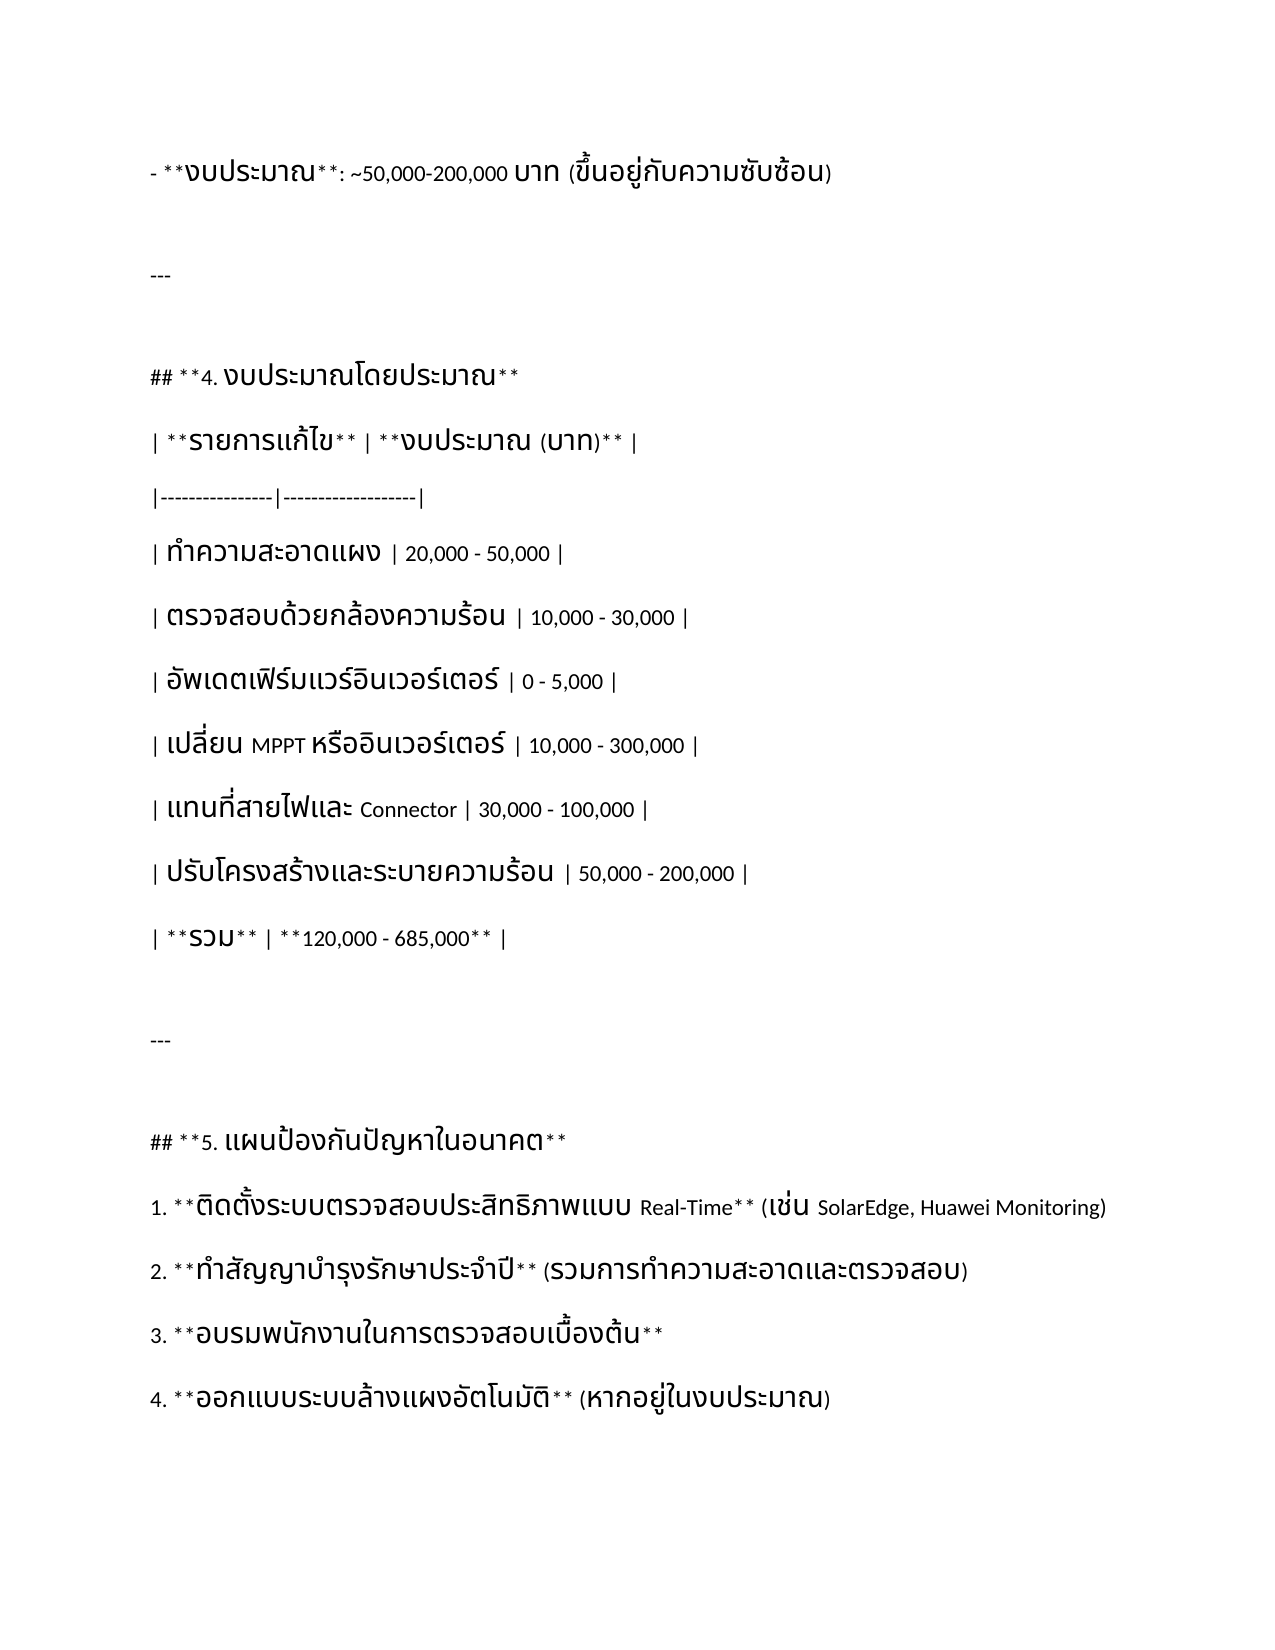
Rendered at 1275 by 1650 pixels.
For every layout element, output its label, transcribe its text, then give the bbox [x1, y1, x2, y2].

text ## **4. งบประมาณโดยประมาณ** [150, 355, 1125, 399]
text ## **5. แผนป้องกันปัญหาในอนาคต** [150, 1120, 1125, 1164]
text 3. **อบรมพนักงานในการตรวจสอบเบื้องต้น** [150, 1312, 1125, 1356]
text - **งบประมาณ**: ~50,000-200,000 บาท (ขึ้นอยู่กับความซับซ้อน) [150, 150, 1125, 194]
text | **รวม** | **120,000 - 685,000** | [150, 915, 1125, 959]
text | เปลี่ยน MPPT หรืออินเวอร์เตอร์ | 10,000 - 300,000 | [150, 722, 1125, 767]
text | ทำความสะอาดแผง | 20,000 - 50,000 | [150, 530, 1125, 574]
text 1. **ติดตั้งระบบตรวจสอบประสิทธิภาพแบบ Real-Time** (เช่น SolarEdge, Huawei Monitoring) [150, 1184, 1125, 1228]
text | แทนที่สายไฟและ Connector | 30,000 - 100,000 | [150, 787, 1125, 831]
text 2. **ทำสัญญาบำรุงรักษาประจำปี** (รวมการทำความสะอาดและตรวจสอบ) [150, 1248, 1125, 1292]
text | อัพเดตเฟิร์มแวร์อินเวอร์เตอร์ | 0 - 5,000 | [150, 658, 1125, 702]
text | ปรับโครงสร้างและระบายความร้อน | 50,000 - 200,000 | [150, 851, 1125, 895]
text | ตรวจสอบด้วยกล้องความร้อน | 10,000 - 30,000 | [150, 594, 1125, 638]
text | **รายการแก้ไข** | **งบประมาณ (บาท)** | [150, 419, 1125, 463]
text --- [150, 1026, 1125, 1054]
text 4. **ออกแบบระบบล้างแผงอัตโนมัติ** (หากอยู่ในงบประมาณ) [150, 1376, 1125, 1421]
text |----------------|-------------------| [150, 483, 1125, 511]
text --- [150, 261, 1125, 289]
